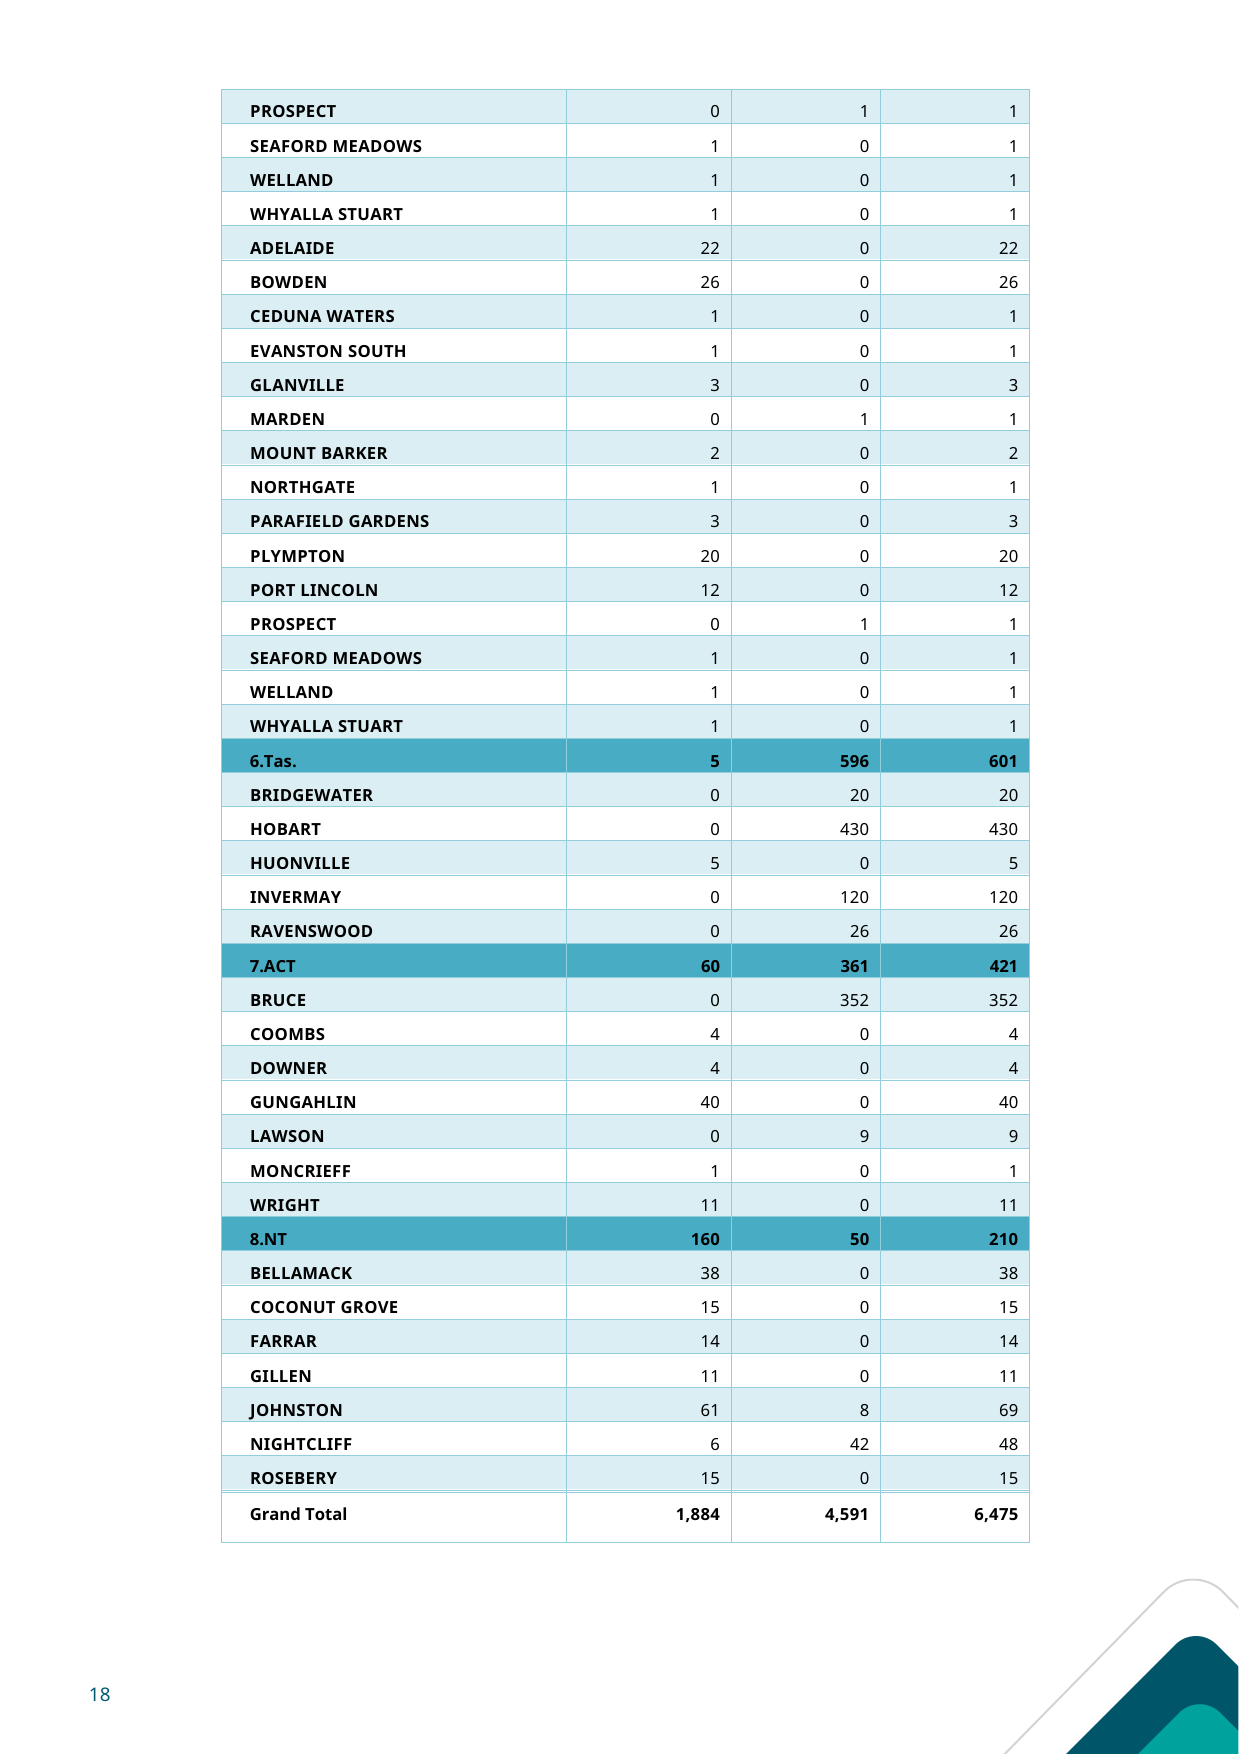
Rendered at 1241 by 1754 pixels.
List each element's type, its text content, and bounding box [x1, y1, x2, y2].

table_cell COCONUT GROVE [222, 1286, 566, 1319]
table_cell Grand Total [222, 1493, 566, 1542]
table_cell 0 [732, 363, 880, 396]
table_cell BRUCE [222, 978, 566, 1011]
table_cell 48 [881, 1422, 1029, 1455]
table_cell 1 [567, 705, 731, 738]
table_cell 1 [881, 192, 1029, 225]
table_cell 15 [881, 1456, 1029, 1489]
table_cell NIGHTCLIFF [222, 1422, 566, 1455]
table_cell SEAFORD MEADOWS [222, 124, 566, 157]
table_cell 6,475 [881, 1493, 1029, 1542]
table_cell 0 [732, 261, 880, 294]
table_cell 0 [732, 1046, 880, 1079]
table_cell 0 [732, 1354, 880, 1387]
table_cell 1 [567, 636, 731, 669]
table_cell 0 [732, 158, 880, 191]
table_cell 1 [881, 466, 1029, 499]
table_cell ADELAIDE [222, 226, 566, 259]
table_cell 6.Tas. [222, 739, 566, 772]
table_cell 1 [881, 705, 1029, 738]
table_cell 0 [567, 602, 731, 635]
table_cell 0 [732, 534, 880, 567]
table_cell MONCRIEFF [222, 1149, 566, 1182]
table_cell 11 [567, 1354, 731, 1387]
table_cell PORT LINCOLN [222, 568, 566, 601]
table_cell 0 [732, 500, 880, 533]
table_cell 2 [567, 431, 731, 464]
table_cell 4 [881, 1012, 1029, 1045]
table_cell 12 [881, 568, 1029, 601]
table_cell EVANSTON SOUTH [222, 329, 566, 362]
table_cell 20 [567, 534, 731, 567]
table_cell 421 [881, 944, 1029, 977]
table_cell 50 [732, 1217, 880, 1250]
table_cell 0 [732, 841, 880, 874]
table_cell GUNGAHLIN [222, 1081, 566, 1114]
table_cell 1,884 [567, 1493, 731, 1542]
table_cell 0 [732, 671, 880, 704]
table_cell PLYMPTON [222, 534, 566, 567]
table_cell 5 [567, 841, 731, 874]
table_cell 26 [732, 910, 880, 943]
table_cell 69 [881, 1388, 1029, 1421]
table_cell 15 [881, 1286, 1029, 1319]
table_cell 5 [881, 841, 1029, 874]
table_cell BELLAMACK [222, 1251, 566, 1284]
table_cell COOMBS [222, 1012, 566, 1045]
table_cell GLANVILLE [222, 363, 566, 396]
table_cell 11 [881, 1183, 1029, 1216]
table_cell 0 [732, 636, 880, 669]
table_cell 15 [567, 1456, 731, 1489]
table_cell 1 [732, 397, 880, 430]
table_cell 4,591 [732, 1493, 880, 1542]
table_cell FARRAR [222, 1320, 566, 1353]
table_cell 430 [881, 807, 1029, 840]
table_cell 26 [881, 910, 1029, 943]
table_cell BRIDGEWATER [222, 773, 566, 806]
table_cell 0 [732, 705, 880, 738]
table_cell DOWNER [222, 1046, 566, 1079]
table_cell 42 [732, 1422, 880, 1455]
table_cell 26 [567, 261, 731, 294]
table_cell 9 [881, 1115, 1029, 1148]
table_cell BOWDEN [222, 261, 566, 294]
table_cell 210 [881, 1217, 1029, 1250]
table_cell 14 [881, 1320, 1029, 1353]
table_cell 1 [567, 192, 731, 225]
table_cell 40 [567, 1081, 731, 1114]
table_cell 0 [732, 1081, 880, 1114]
table_cell JOHNSTON [222, 1388, 566, 1421]
table_cell 3 [881, 363, 1029, 396]
table_cell 1 [881, 671, 1029, 704]
table_cell HOBART [222, 807, 566, 840]
table_cell RAVENSWOOD [222, 910, 566, 943]
table_cell 352 [732, 978, 880, 1011]
table_cell 1 [881, 397, 1029, 430]
table_cell 430 [732, 807, 880, 840]
table_cell 15 [567, 1286, 731, 1319]
table_cell 1 [567, 329, 731, 362]
table_cell NORTHGATE [222, 466, 566, 499]
table_cell 1 [567, 158, 731, 191]
table_cell 0 [732, 1149, 880, 1182]
table_cell 0 [567, 807, 731, 840]
table_cell 8.NT [222, 1217, 566, 1250]
table_cell 11 [881, 1354, 1029, 1387]
table_cell 1 [567, 466, 731, 499]
table_cell 0 [732, 1286, 880, 1319]
table_cell 0 [732, 124, 880, 157]
table_cell WRIGHT [222, 1183, 566, 1216]
table_cell 22 [567, 226, 731, 259]
table_cell PARAFIELD GARDENS [222, 500, 566, 533]
table_cell 120 [732, 876, 880, 909]
table_cell 160 [567, 1217, 731, 1250]
table_cell 14 [567, 1320, 731, 1353]
table_cell 1 [732, 90, 880, 123]
table_cell 4 [567, 1012, 731, 1045]
table_cell 1 [881, 329, 1029, 362]
table_cell 11 [567, 1183, 731, 1216]
table_cell 20 [881, 534, 1029, 567]
table_cell 60 [567, 944, 731, 977]
table_cell 596 [732, 739, 880, 772]
table_cell 12 [567, 568, 731, 601]
table_cell 40 [881, 1081, 1029, 1114]
table_cell 0 [567, 1115, 731, 1148]
table_cell 0 [567, 978, 731, 1011]
table_cell 8 [732, 1388, 880, 1421]
table_cell 0 [732, 192, 880, 225]
table_cell 1 [567, 124, 731, 157]
table_cell 20 [732, 773, 880, 806]
table_cell PROSPECT [222, 90, 566, 123]
table_cell HUONVILLE [222, 841, 566, 874]
table_cell WHYALLA STUART [222, 705, 566, 738]
table_cell 0 [732, 466, 880, 499]
table_cell CEDUNA WATERS [222, 295, 566, 328]
table_cell 0 [732, 1183, 880, 1216]
table_cell 1 [881, 158, 1029, 191]
table_cell WELLAND [222, 671, 566, 704]
table_cell 1 [881, 295, 1029, 328]
table_cell LAWSON [222, 1115, 566, 1148]
table_cell 2 [881, 431, 1029, 464]
table_cell PROSPECT [222, 602, 566, 635]
table_cell 0 [567, 910, 731, 943]
table_cell 0 [732, 431, 880, 464]
table_cell 6 [567, 1422, 731, 1455]
table_cell 1 [881, 124, 1029, 157]
table_cell 4 [881, 1046, 1029, 1079]
table_cell 0 [567, 876, 731, 909]
table_cell 0 [732, 1456, 880, 1489]
table_cell 0 [732, 1012, 880, 1045]
table_cell 0 [732, 329, 880, 362]
table_cell 0 [732, 226, 880, 259]
table_cell 0 [732, 1320, 880, 1353]
table_cell 0 [732, 568, 880, 601]
table_cell 3 [881, 500, 1029, 533]
table_cell SEAFORD MEADOWS [222, 636, 566, 669]
table_cell 4 [567, 1046, 731, 1079]
table_cell MOUNT BARKER [222, 431, 566, 464]
picture [1140, 1705, 1239, 1754]
table_cell INVERMAY [222, 876, 566, 909]
table_cell ROSEBERY [222, 1456, 566, 1489]
table_cell GILLEN [222, 1354, 566, 1387]
table_cell 1 [881, 1149, 1029, 1182]
table_cell 20 [881, 773, 1029, 806]
table_cell 22 [881, 226, 1029, 259]
table_cell 361 [732, 944, 880, 977]
table_cell 3 [567, 500, 731, 533]
table_cell 1 [881, 90, 1029, 123]
table_cell 1 [881, 636, 1029, 669]
table_cell 1 [881, 602, 1029, 635]
table_cell 1 [732, 602, 880, 635]
table_cell 9 [732, 1115, 880, 1148]
table_cell WELLAND [222, 158, 566, 191]
table_cell 38 [881, 1251, 1029, 1284]
table_cell 26 [881, 261, 1029, 294]
table_cell 601 [881, 739, 1029, 772]
table_cell 120 [881, 876, 1029, 909]
table_cell MARDEN [222, 397, 566, 430]
table_cell 0 [567, 90, 731, 123]
table_cell 61 [567, 1388, 731, 1421]
picture [0, 1560, 1239, 1754]
table_cell 0 [732, 1251, 880, 1284]
table_cell 3 [567, 363, 731, 396]
table_cell 7.ACT [222, 944, 566, 977]
table_cell 352 [881, 978, 1029, 1011]
table_cell 0 [567, 773, 731, 806]
table_cell 1 [567, 295, 731, 328]
table_cell 0 [732, 295, 880, 328]
table_cell 1 [567, 671, 731, 704]
table_cell 1 [567, 1149, 731, 1182]
table_cell WHYALLA STUART [222, 192, 566, 225]
table_cell 0 [567, 397, 731, 430]
table_cell 5 [567, 739, 731, 772]
table_cell 38 [567, 1251, 731, 1284]
